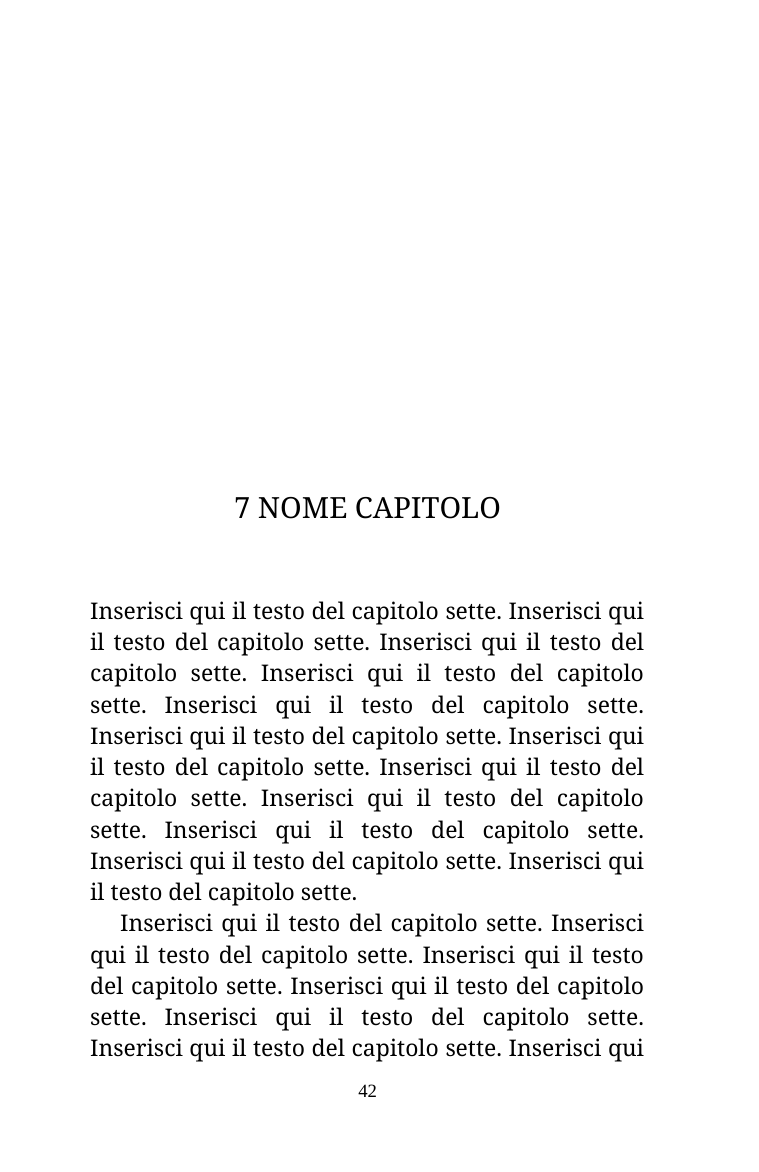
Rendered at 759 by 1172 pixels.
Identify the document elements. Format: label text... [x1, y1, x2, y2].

title 7 NOME CAPITOLO [90, 487, 645, 527]
